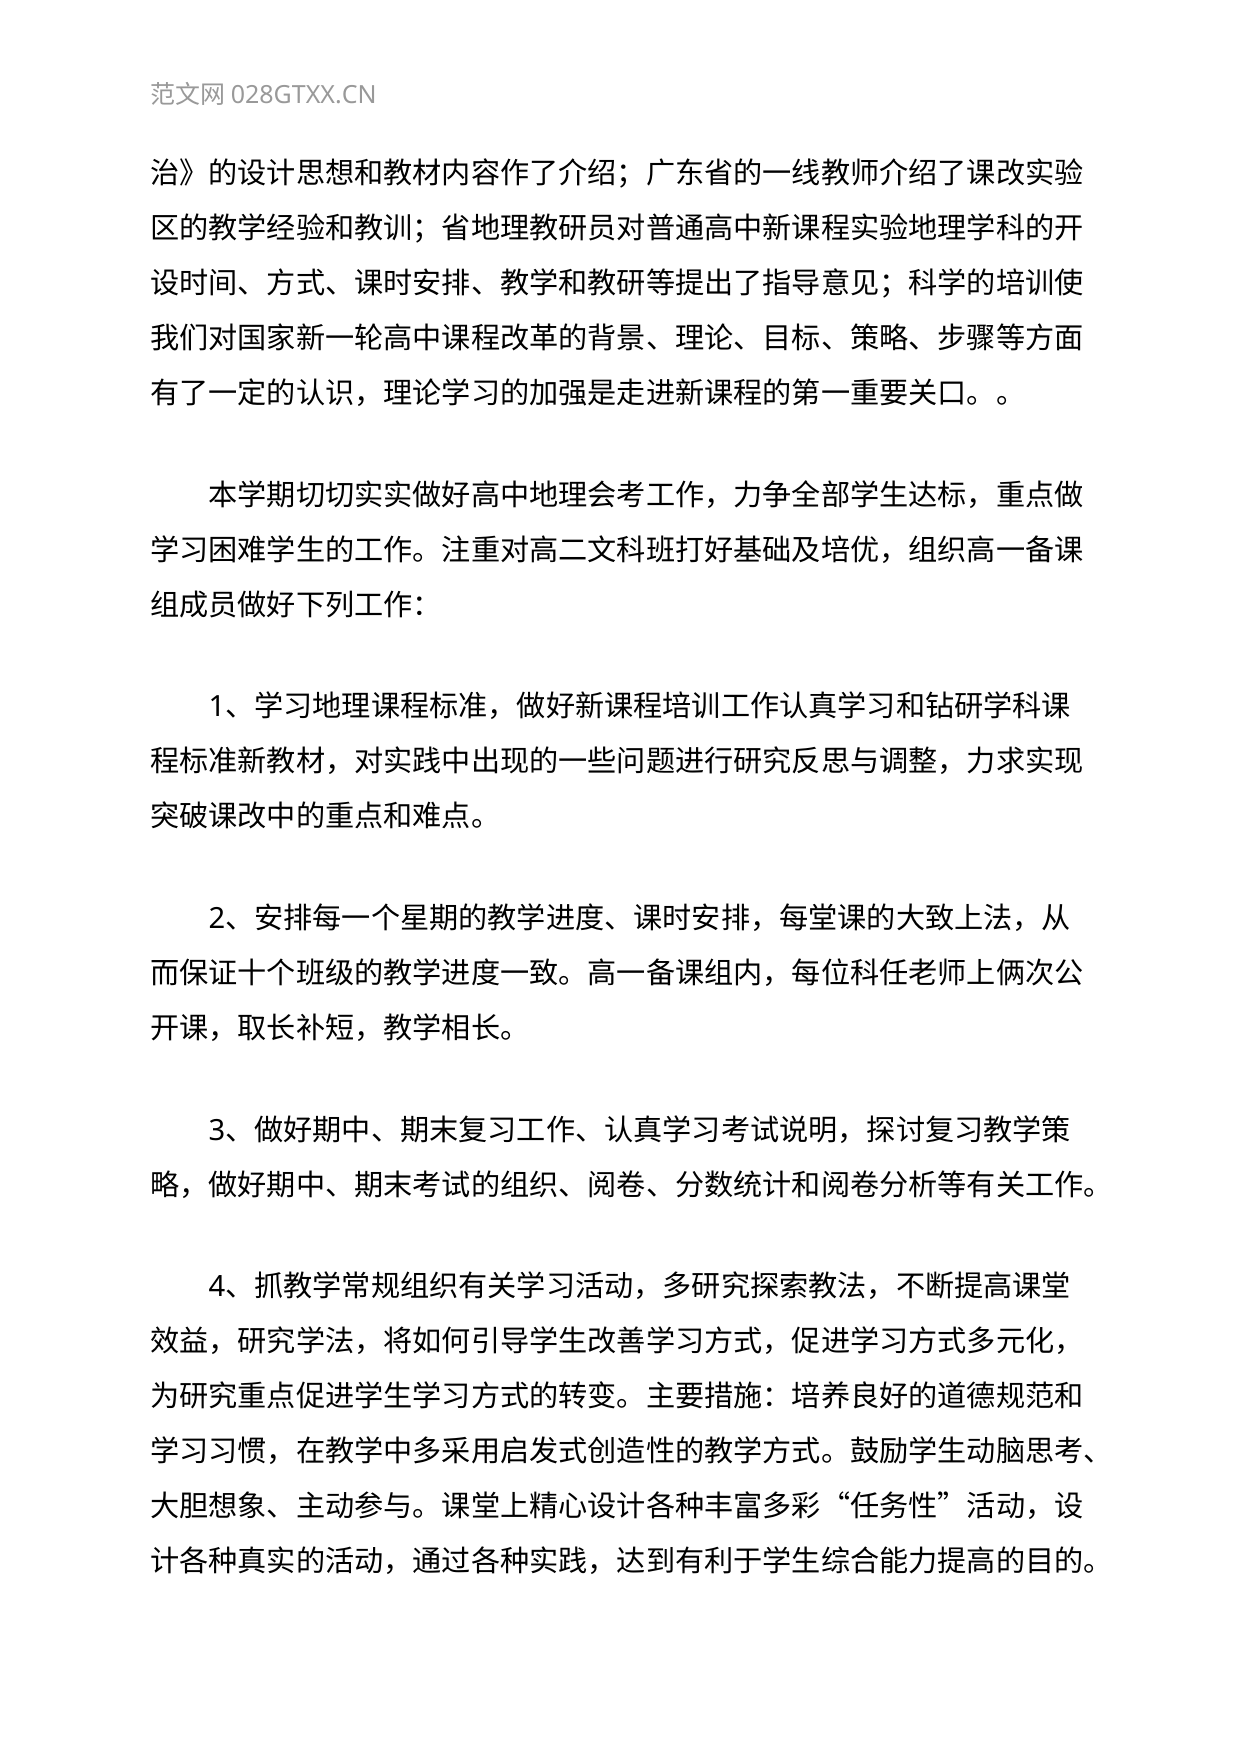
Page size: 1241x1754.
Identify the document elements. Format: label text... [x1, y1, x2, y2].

text 本学期切切实实做好高中地理会考工作，力争全部学生达标，重点做学习困难学生的工作。注重对高二文科班打好基础及培优，组织高一备课组成员做好下列工作： [150, 471, 1090, 623]
text 2、安排每一个星期的教学进度、课时安排，每堂课的大致上法，从而保证十个班级的教学进度一致。高一备课组内，每位科任老师上俩次公开课，取长补短，教学相长。 [150, 894, 1090, 1047]
text 3、做好期中、期末复习工作、认真学习考试说明，探讨复习教学策略，做好期中、期末考试的组织、阅卷、分数统计和阅卷分析等有关工作。 [150, 1106, 1090, 1203]
text 4、抓教学常规组织有关学习活动，多研究探索教法，不断提高课堂效益，研究学法，将如何引导学生改善学习方式，促进学习方式多元化，为研究重点促进学生学习方式的转变。主要措施：培养良好的道德规范和学习习惯，在教学中多采用启发式创造性的教学方式。鼓励学生动脑思考、大胆想象、主动参与。课堂上精心设计各种丰富多彩“任务性”活动，设计各种真实的活动，通过各种实践，达到有利于学生综合能力提高的目的。 [150, 1263, 1090, 1580]
text 1、学习地理课程标准，做好新课程培训工作认真学习和钻研学科课程标准新教材，对实践中出现的一些问题进行研究反思与调整，力求实现突破课改中的重点和难点。 [150, 683, 1090, 835]
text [150, 150, 1090, 412]
